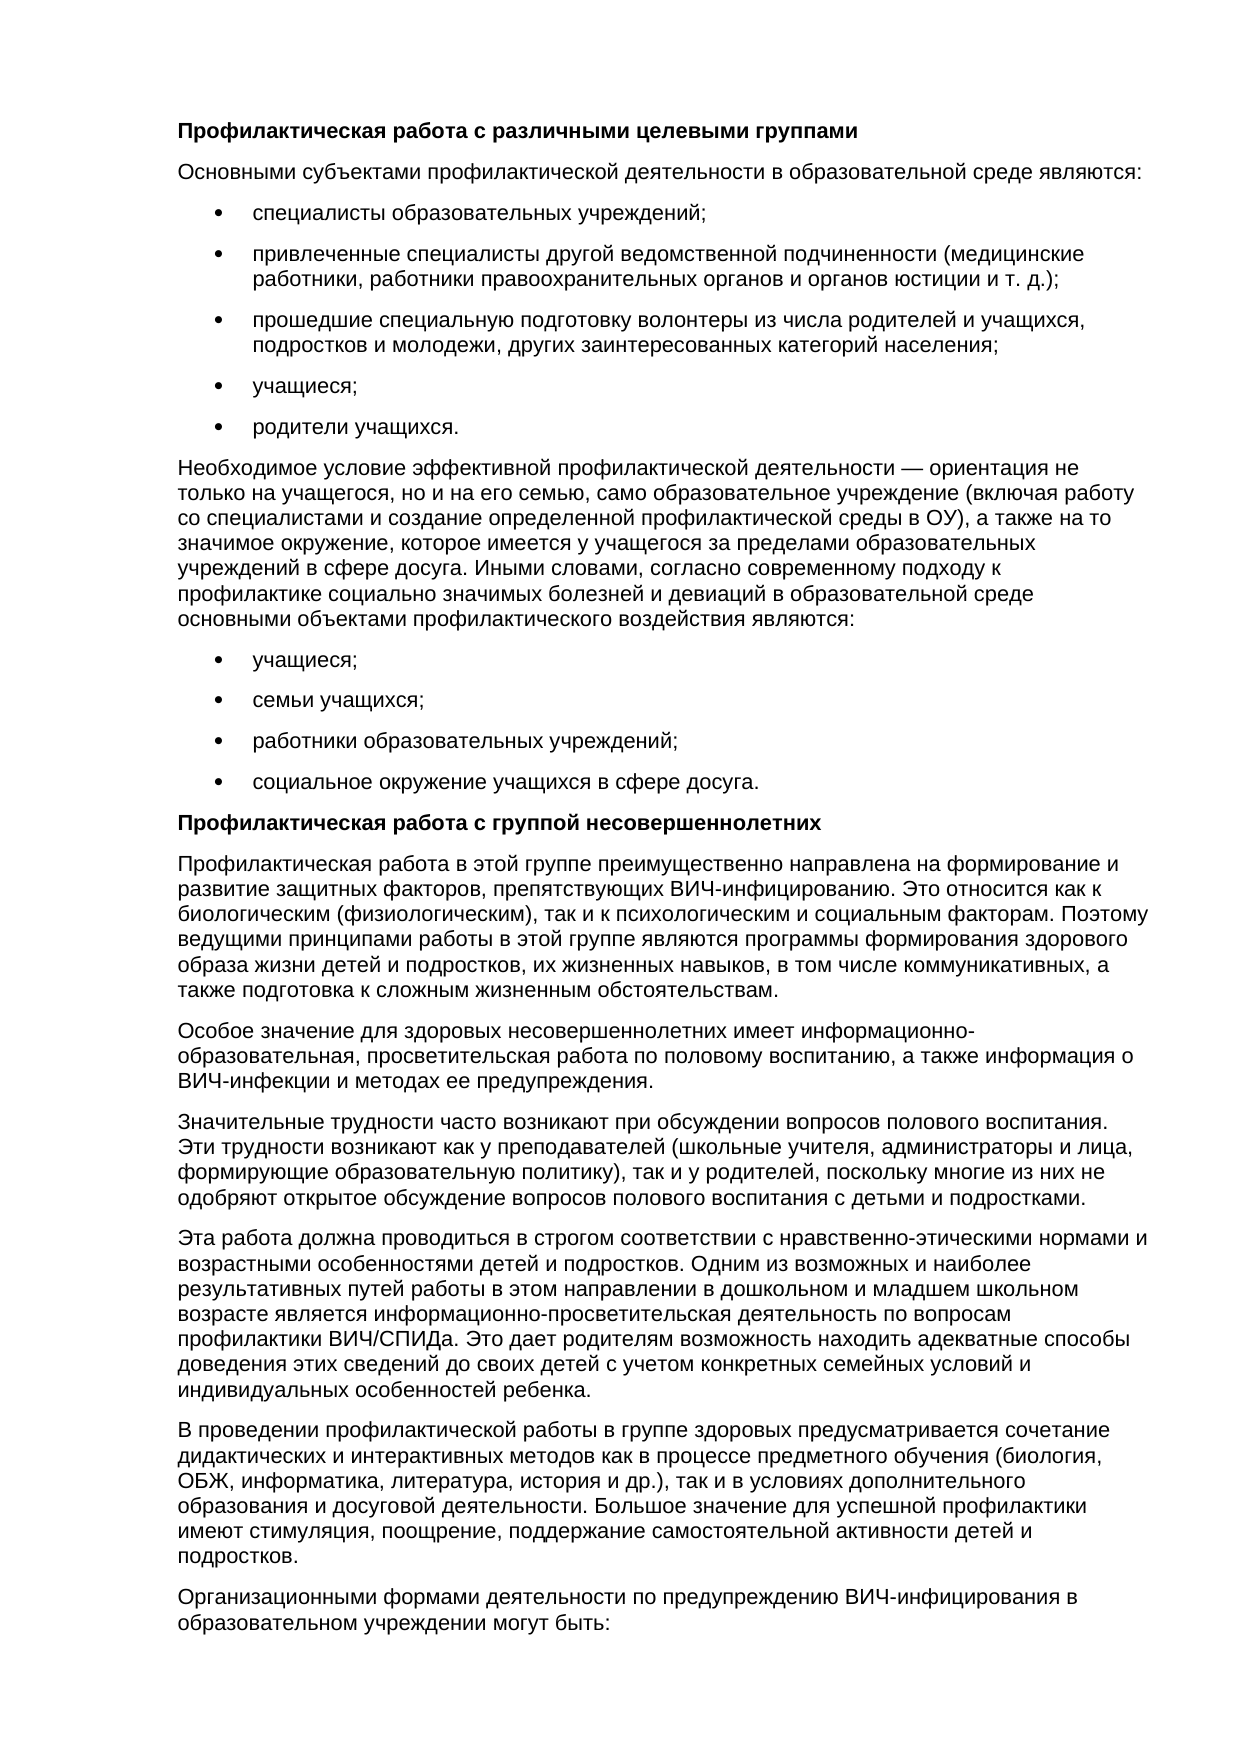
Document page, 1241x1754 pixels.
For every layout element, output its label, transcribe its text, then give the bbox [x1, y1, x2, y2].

text Профилактическая работа с группой несовершеннолетних [177, 810, 1152, 835]
text Организационными формами деятельности по предупреждению ВИЧ-инфицирования в образовательном учреждении могут быть: [177, 1584, 1152, 1634]
text Эта работа должна проводиться в строгом соответствии с нравственно-этическими нормами и возрастными особенностями детей и подростков. Одним из возможных и наиболее результативных путей работы в этом направлении в дошкольном и младшем школьном возрасте является информационно-просветительская деятельность по вопросам профилактики ВИЧ/СПИДа. Это дает родителям возможность находить адекватные способы доведения этих сведений до своих детей с учетом конкретных семейных условий и индивидуальных особенностей ребенка. [177, 1225, 1152, 1402]
text В проведении профилактической работы в группе здоровых предусматривается сочетание дидактических и интерактивных методов как в процессе предметного обучения (биология, ОБЖ, информатика, литература, история и др.), так и в условиях дополнительного образования и досуговой деятельности. Большое значение для успешной профилактики имеют стимуляция, поощрение, поддержание самостоятельной активности детей и подростков. [177, 1417, 1152, 1568]
text Основными субъектами профилактической деятельности в образовательной среде являются: [177, 159, 1152, 184]
list работники образовательных учреждений; [215, 728, 1152, 753]
text Значительные трудности часто возникают при обсуждении вопросов полового воспитания. Эти трудности возникают как у преподавателей (школьные учителя, администраторы и лица, формирующие образовательную политику), так и у родителей, поскольку многие из них не одобряют открытое обсуждение вопросов полового воспитания с детьми и подростками. [177, 1109, 1152, 1209]
list родители учащихся. [215, 413, 1152, 439]
list прошедшие специальную подготовку волонтеры из числа родителей и учащихся, подростков и молодежи, других заинтересованных категорий населения; [215, 307, 1152, 357]
list учащиеся; [215, 646, 1152, 672]
text Профилактическая работа в этой группе преимущественно направлена на формирование и развитие защитных факторов, препятствующих ВИЧ-инфицированию. Это относится как к биологическим (физиологическим), так и к психологическим и социальным факторам. Поэтому ведущими принципами работы в этой группе являются программы формирования здорового образа жизни детей и подростков, их жизненных навыков, в том числе коммуникативных, а также подготовка к сложным жизненным обстоятельствам. [177, 851, 1152, 1002]
text Профилактическая работа с различными целевыми группами [177, 118, 1152, 143]
list семьи учащихся; [215, 687, 1152, 712]
list специалисты образовательных учреждений; [215, 200, 1152, 225]
text Необходимое условие эффективной профилактической деятельности — ориентация не только на учащегося, но и на его семью, само образовательное учреждение (включая работу со специалистами и создание определенной профилактической среды в ОУ), а также на то значимое окружение, которое имеется у учащегося за пределами образовательных учреждений в сфере досуга. Иными словами, согласно современному подходу к профилактике социально значимых болезней и девиаций в образовательной среде основными объектами профилактического воздействия являются: [177, 454, 1152, 631]
text Особое значение для здоровых несовершеннолетних имеет информационно-образовательная, просветительская работа по половому воспитанию, а также информация о ВИЧ-инфекции и методах ее предупреждения. [177, 1017, 1152, 1093]
list учащиеся; [215, 373, 1152, 398]
list привлеченные специалисты другой ведомственной подчиненности (медицинские работники, работники правоохранительных органов и органов юстиции и т. д.); [215, 241, 1152, 291]
list социальное окружение учащихся в сфере досуга. [215, 769, 1152, 794]
